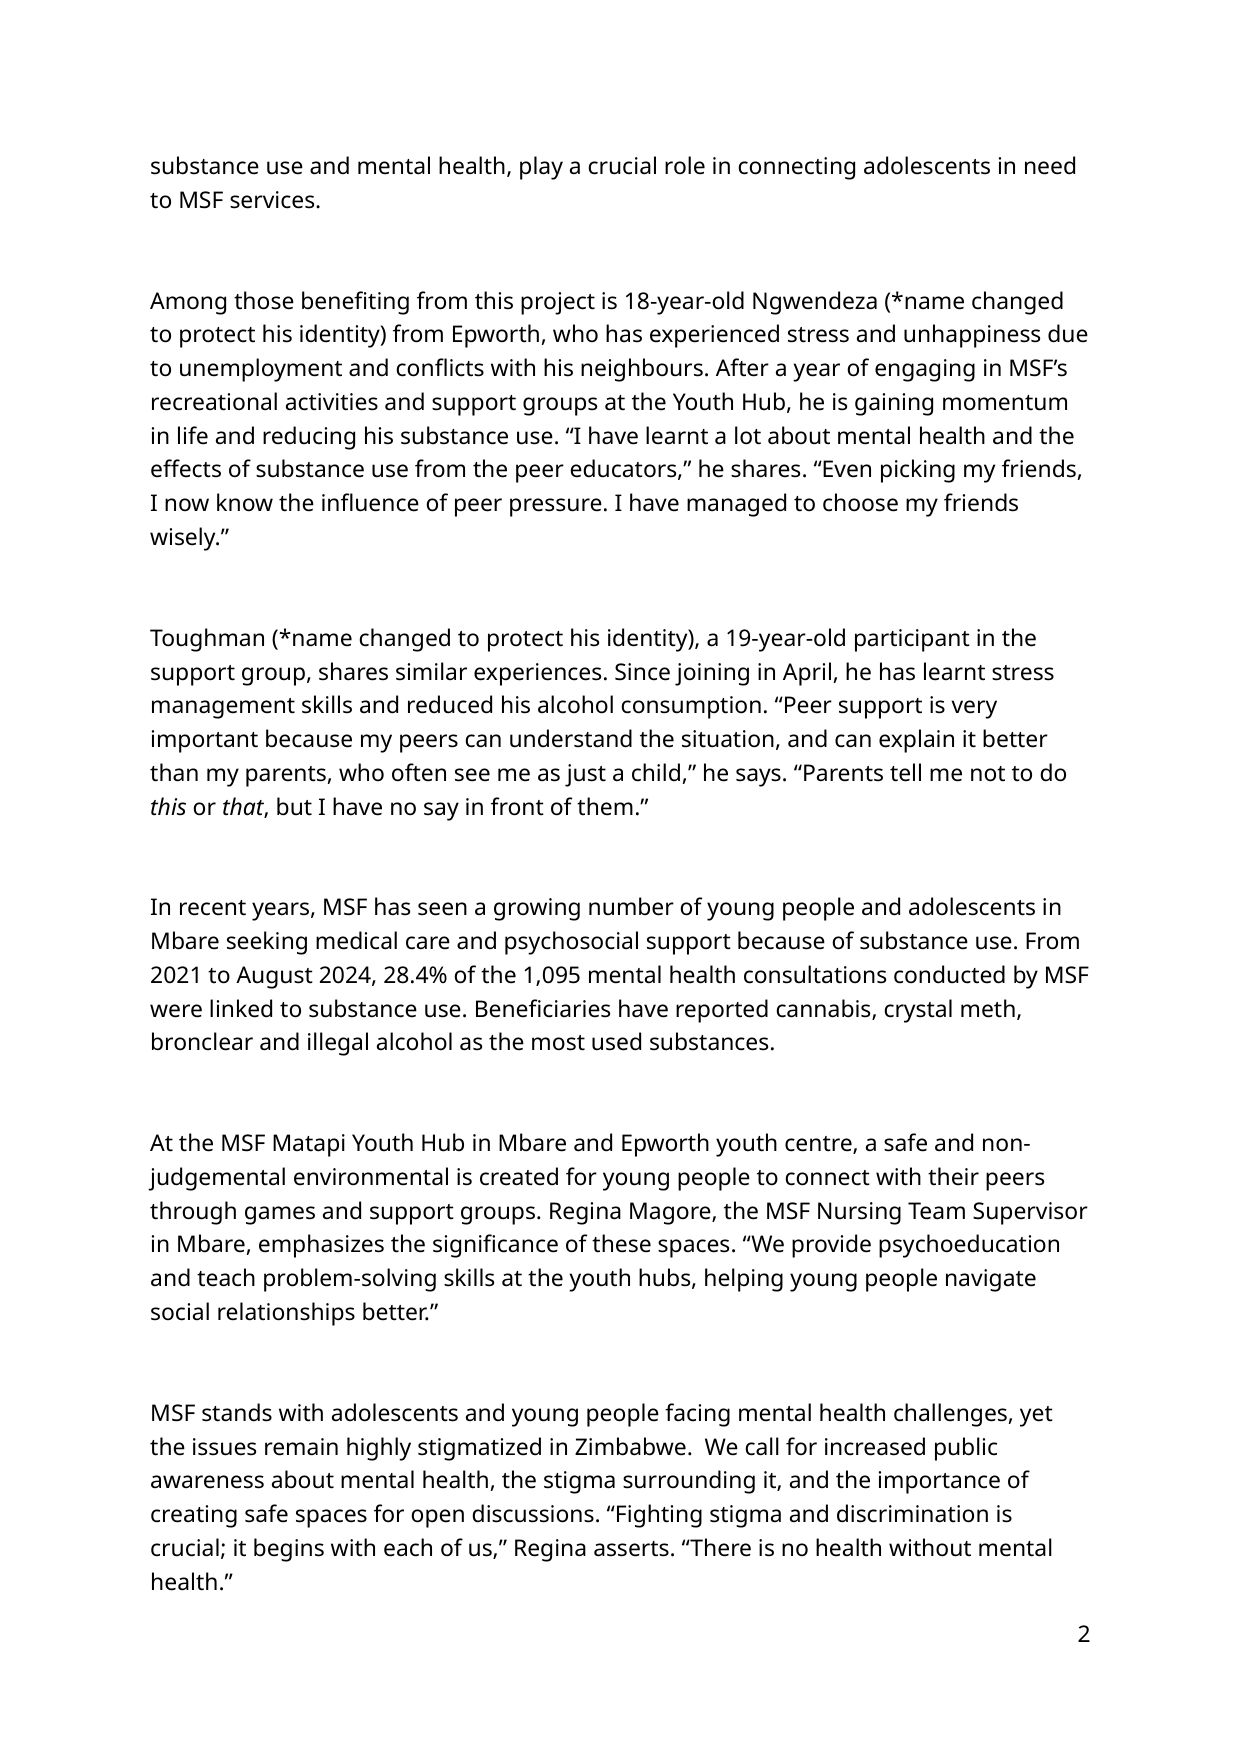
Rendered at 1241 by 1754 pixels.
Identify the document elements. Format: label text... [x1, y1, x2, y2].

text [150, 150, 1090, 215]
text At the MSF Matapi Youth Hub in Mbare and Epworth youth centre, a safe and non-judgemental environmental is created for young people to connect with their peers through games and support groups. Regina Magore, the MSF Nursing Team Supervisor in Mbare, emphasizes the significance of these spaces. “We provide psychoeducation and teach problem-solving skills at the youth hubs, helping young people navigate social relationships better.” [150, 1127, 1090, 1327]
text Among those benefiting from this project is 18-year-old Ngwendeza (*name changed to protect his identity) from Epworth, who has experienced stress and unhappiness due to unemployment and conflicts with his neighbours. After a year of engaging in MSF’s recreational activities and support groups at the Youth Hub, he is gaining momentum in life and reducing his substance use. “I have learnt a lot about mental health and the effects of substance use from the peer educators,” he shares. “Even picking my friends, I now know the influence of peer pressure. I have managed to choose my friends wisely.” [150, 284, 1090, 552]
text In recent years, MSF has seen a growing number of young people and adolescents in Mbare seeking medical care and psychosocial support because of substance use. From 2021 to August 2024, 28.4% of the 1,095 mental health consultations conducted by MSF were linked to substance use. Beneficiaries have reported cannabis, crystal meth, bronclear and illegal alcohol as the most used substances. [150, 891, 1090, 1057]
text MSF stands with adolescents and young people facing mental health challenges, yet the issues remain highly stigmatized in Zimbabwe. We call for increased public awareness about mental health, the stigma surrounding it, and the importance of creating safe spaces for open discussions. “Fighting stigma and discrimination is crucial; it begins with each of us,” Regina asserts. “There is no health without mental health.” [150, 1397, 1090, 1597]
text Toughman (*name changed to protect his identity), a 19-year-old participant in the support group, shares similar experiences. Since joining in April, he has learnt stress management skills and reduced his alcohol consumption. “Peer support is very important because my peers can understand the situation, and can explain it better than my parents, who often see me as just a child,” he says. “Parents tell me not to do this or that, but I have no say in front of them.” [150, 622, 1090, 822]
